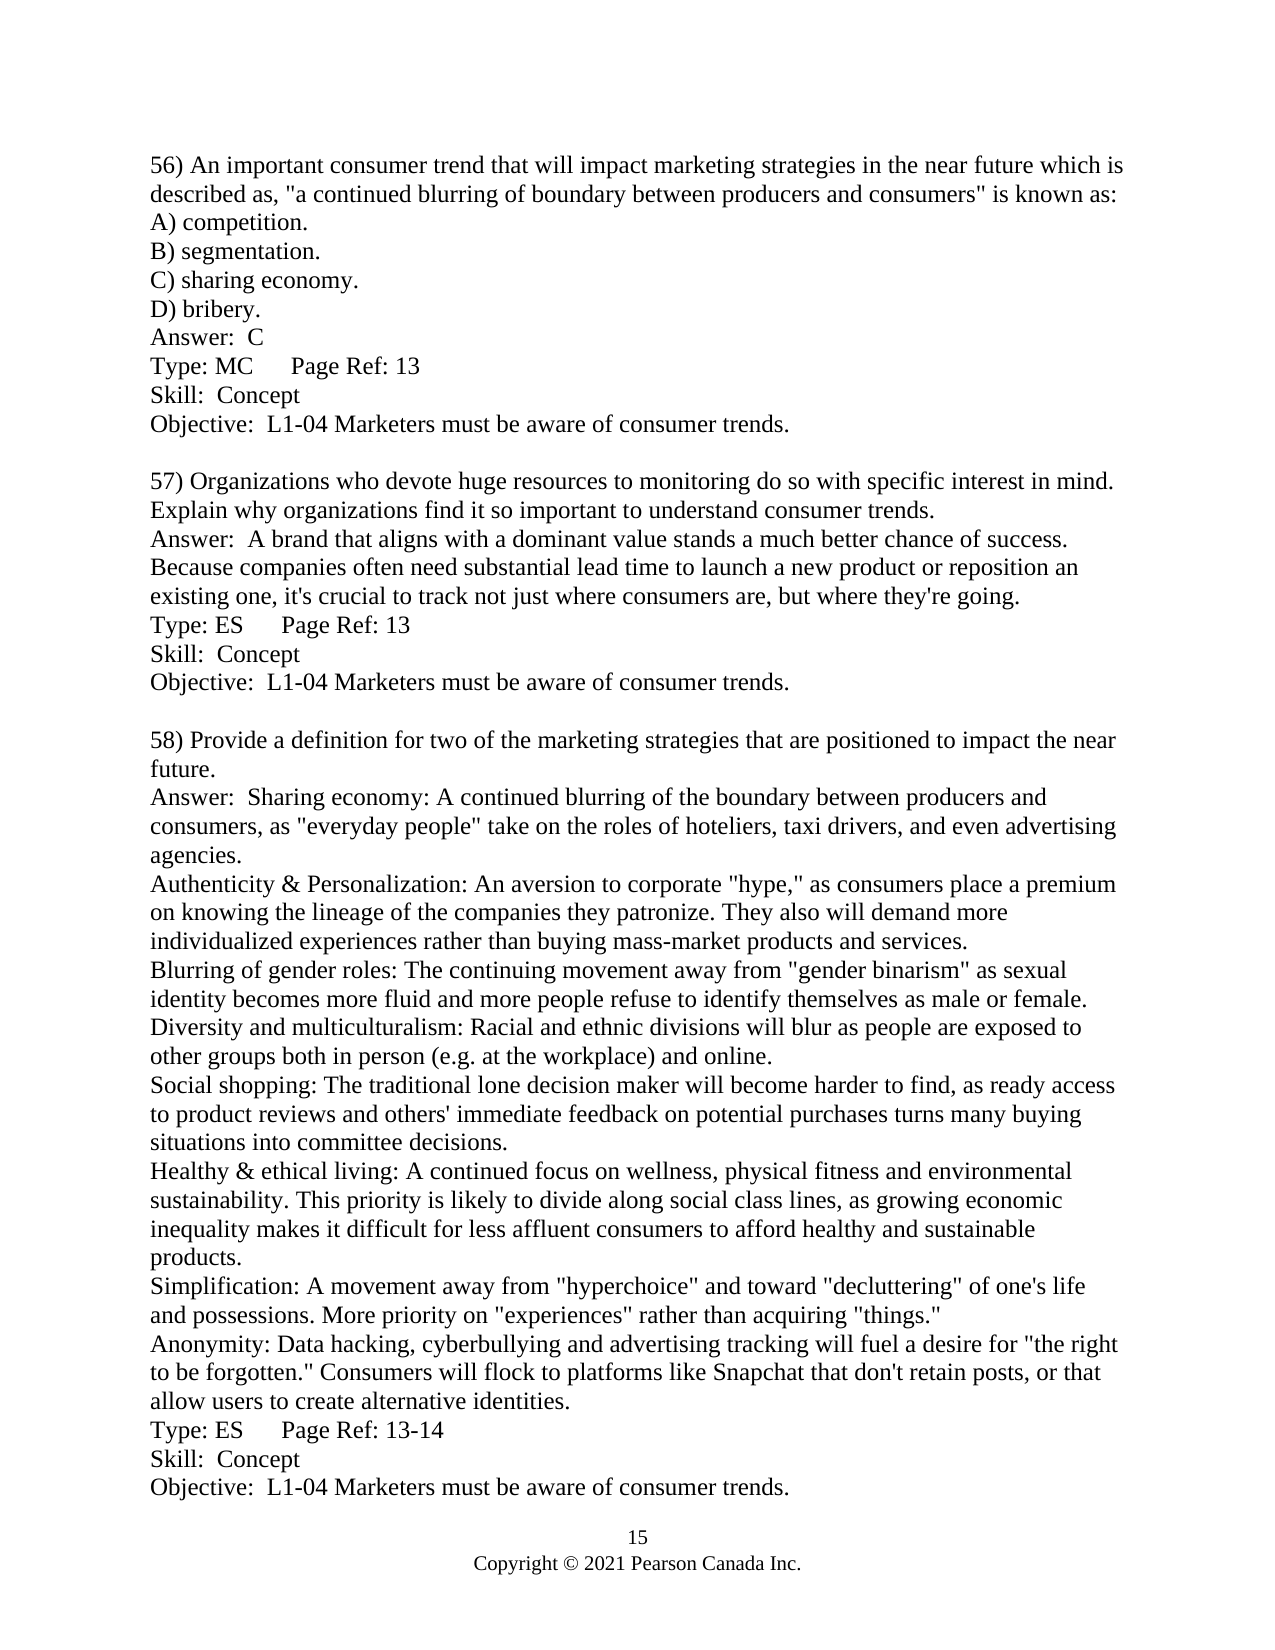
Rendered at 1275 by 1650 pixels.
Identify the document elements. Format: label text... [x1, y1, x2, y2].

text Type: MC Page Ref: 13 [150, 351, 1125, 380]
text Answer: Sharing economy: A continued blurring of the boundary between producers and consumers, as "everyday people" take on the roles of hoteliers, taxi drivers, and even advertising agencies. [150, 782, 1125, 869]
text Healthy & ethical living: A continued focus on wellness, physical fitness and environmental sustainability. This priority is likely to divide along social class lines, as growing economic inequality makes it difficult for less affluent consumers to afford healthy and sustainable products. [150, 1156, 1125, 1271]
text 58) Provide a definition for two of the marketing strategies that are positioned to impact the near future. [150, 725, 1125, 782]
text A) competition. [150, 207, 1125, 236]
text Answer: A brand that aligns with a dominant value stands a much better chance of success. Because companies often need substantial lead time to launch a new product or reposition an existing one, it's crucial to track not just where consumers are, but where they're going. [150, 524, 1125, 610]
text D) bribery. [150, 294, 1125, 322]
text Type: ES Page Ref: 13 [150, 610, 1125, 639]
text Answer: C [150, 322, 1125, 351]
text C) sharing economy. [150, 265, 1125, 294]
text Objective: L1-04 Marketers must be aware of consumer trends. [150, 409, 1125, 437]
text Blurring of gender roles: The continuing movement away from "gender binarism" as sexual identity becomes more fluid and more people refuse to identify themselves as male or female. [150, 955, 1125, 1012]
text Objective: L1-04 Marketers must be aware of consumer trends. [150, 1472, 1125, 1501]
text Diversity and multiculturalism: Racial and ethnic divisions will blur as people are exposed to other groups both in person (e.g. at the workplace) and online. [150, 1012, 1125, 1070]
text 57) Organizations who devote huge resources to monitoring do so with specific interest in mind. Explain why organizations find it so important to understand consumer trends. [150, 466, 1125, 524]
text Skill: Concept [150, 639, 1125, 667]
text 56) An important consumer trend that will impact marketing strategies in the near future which is described as, "a continued blurring of boundary between producers and consumers" is known as: [150, 150, 1125, 207]
text Skill: Concept [150, 1444, 1125, 1472]
text Type: ES Page Ref: 13-14 [150, 1415, 1125, 1444]
text Skill: Concept [150, 380, 1125, 409]
text Simplification: A movement away from "hyperchoice" and toward "decluttering" of one's life and possessions. More priority on "experiences" rather than acquiring "things." [150, 1271, 1125, 1329]
text Anonymity: Data hacking, cyberbullying and advertising tracking will fuel a desire for "the right to be forgotten." Consumers will flock to platforms like Snapchat that don't retain posts, or that allow users to create alternative identities. [150, 1329, 1125, 1415]
text Social shopping: The traditional lone decision maker will become harder to find, as ready access to product reviews and others' immediate feedback on potential purchases turns many buying situations into committee decisions. [150, 1070, 1125, 1156]
text B) segmentation. [150, 236, 1125, 265]
text Objective: L1-04 Marketers must be aware of consumer trends. [150, 667, 1125, 696]
text Authenticity & Personalization: An aversion to corporate "hype," as consumers place a premium on knowing the lineage of the companies they patronize. They also will demand more individualized experiences rather than buying mass-market products and services. [150, 869, 1125, 955]
